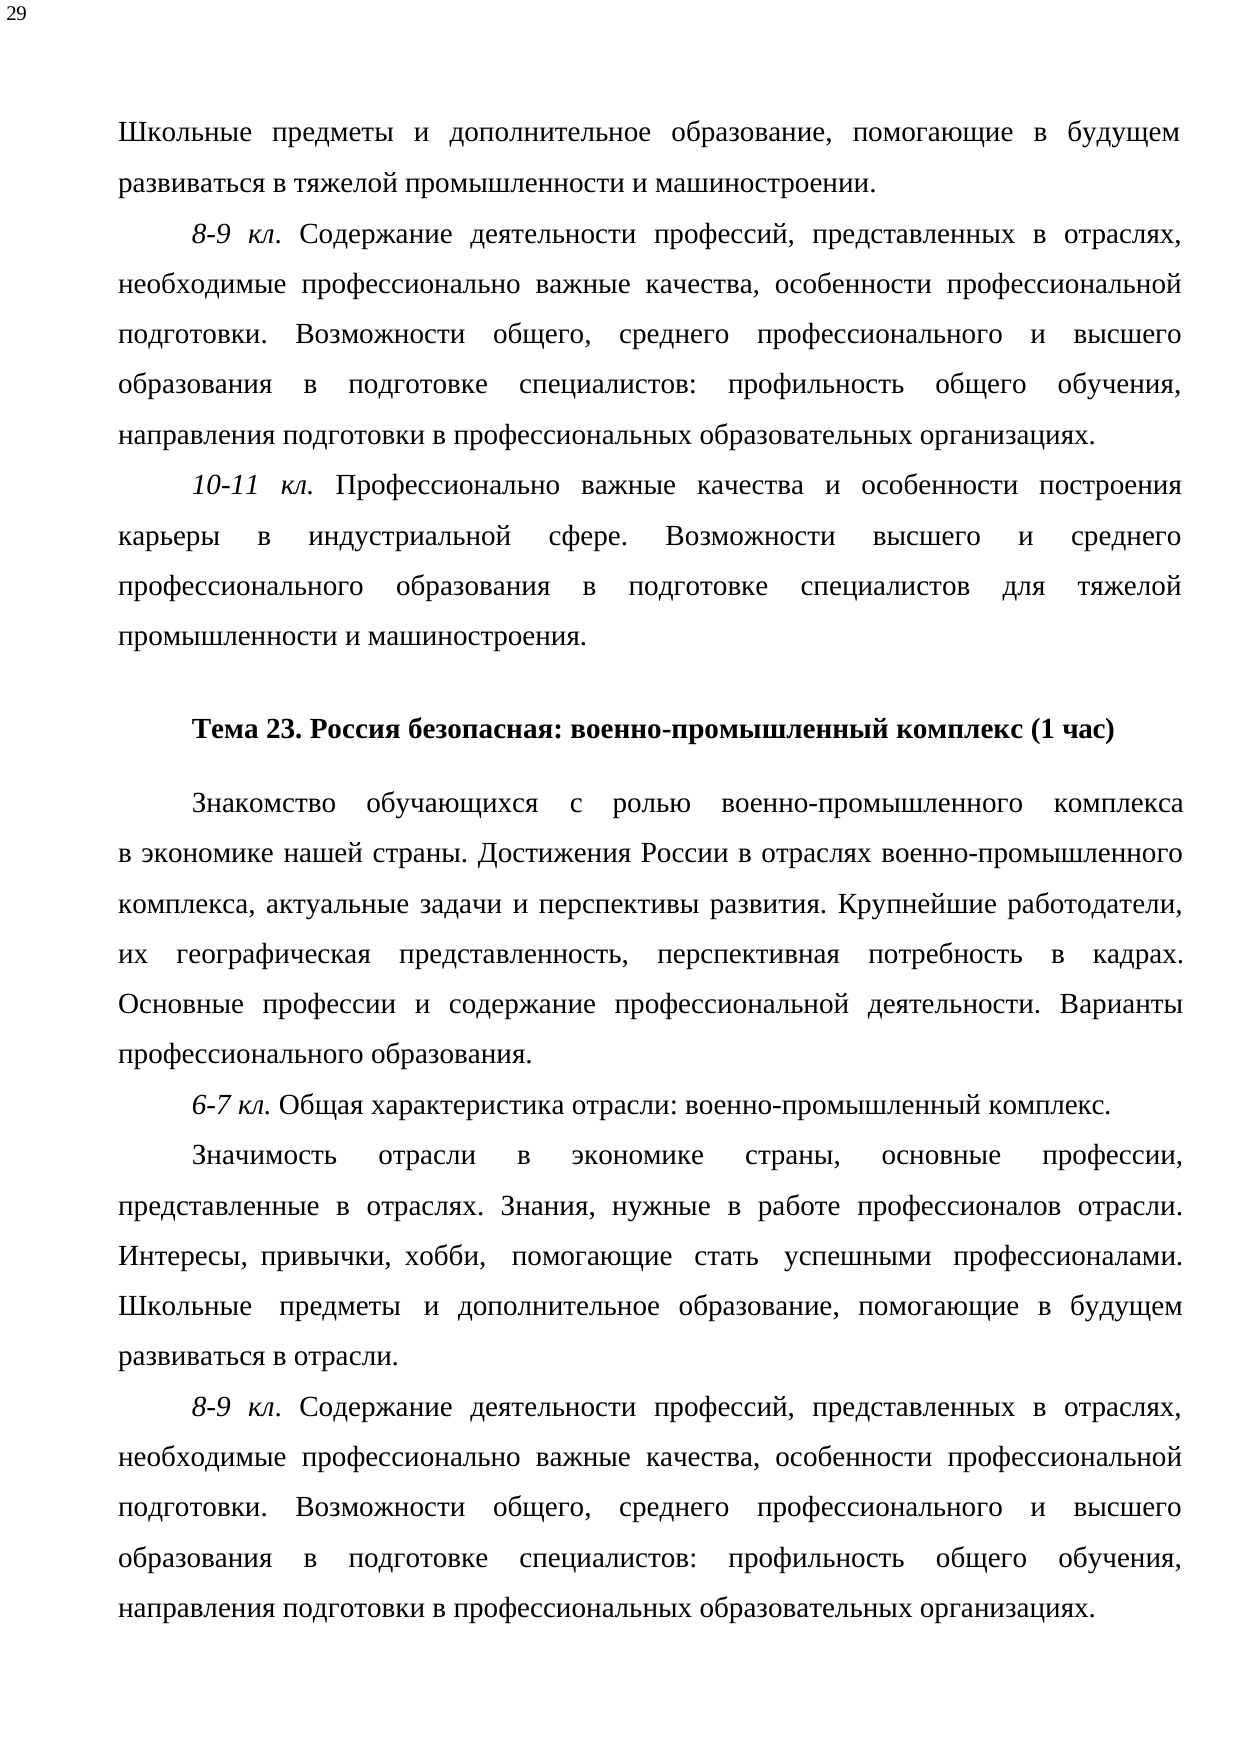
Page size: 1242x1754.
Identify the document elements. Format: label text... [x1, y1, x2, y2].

text Школьные предметы и дополнительное образование, помогающие в будущем развиваться в тяжелой промышленности и машиностроении. [118, 114, 1181, 198]
text 8-9 кл. Содержание деятельности профессий, представленных в отраслях, необходимые профессионально важные качества, особенности профессиональной подготовки. Возможности общего, среднего профессионального и высшего образования в подготовке специалистов: профильность общего обучения, направления подготовки в профессиональных образовательных организациях. [118, 1389, 1183, 1624]
text 6-7 кл. Общая характеристика отрасли: военно-промышленный комплекс. [192, 1087, 1196, 1121]
text Знакомство обучающихся с ролью военно-промышленного комплекса в экономике нашей страны. Достижения России в отраслях военно-промышленного комплекса, актуальные задачи и перспективы развития. Крупнейшие работодатели, их географическая представленность, перспективная потребность в кадрах. Основные профессии и содержание профессиональной деятельности. Варианты профессионального образования. [118, 785, 1184, 1070]
text Значимость отрасли в экономике страны, основные профессии, представленные в отраслях. Знания, нужные в работе профессионалов отрасли. Интересы, привычки, хобби, помогающие стать успешными профессионалами. Школьные предметы и дополнительное образование, помогающие в будущем развиваться в отрасли. [118, 1137, 1183, 1372]
text 8-9 кл. Содержание деятельности профессий, представленных в отраслях, необходимые профессионально важные качества, особенности профессиональной подготовки. Возможности общего, среднего профессионального и высшего образования в подготовке специалистов: профильность общего обучения, направления подготовки в профессиональных образовательных организациях. [118, 216, 1182, 451]
text 10-11 кл. Профессионально важные качества и особенности построения карьеры в индустриальной сфере. Возможности высшего и среднего профессионального образования в подготовке специалистов для тяжелой промышленности и машиностроения. [118, 467, 1182, 652]
subtitle Тема 23. Россия безопасная: военно-промышленный комплекс (1 час) [192, 711, 1196, 744]
